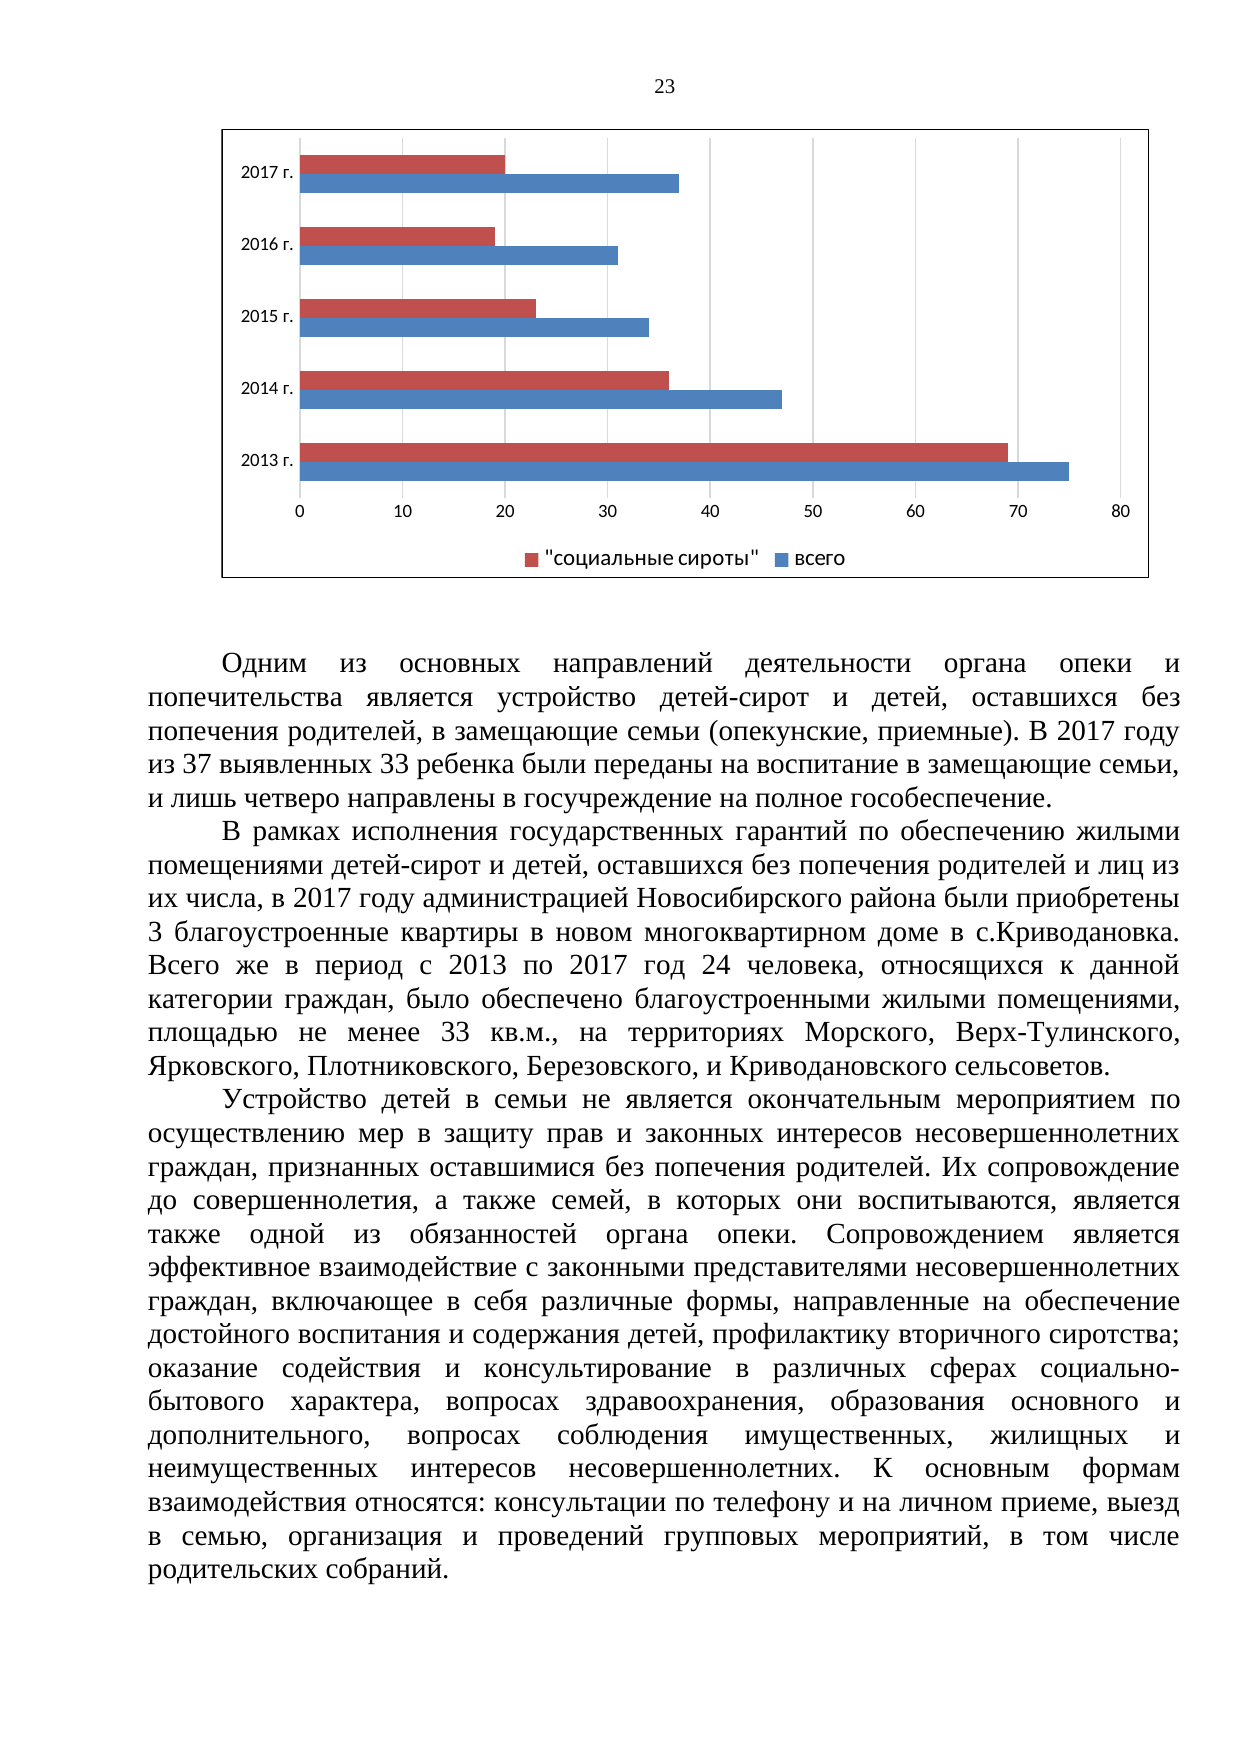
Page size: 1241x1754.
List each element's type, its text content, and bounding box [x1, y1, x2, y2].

text В рамках исполнения государственных гарантий по обеспечению жилыми помещениями детей-сирот и детей, оставшихся без попечения родителей и лиц из их числа, в 2017 году администрацией Новосибирского района были приобретены 3 благоустроенные квартиры в новом многоквартирном доме в с.Криводановка. Всего же в период с 2013 по 2017 год 24 человека, относящихся к данной категории граждан, было обеспечено благоустроенными жилыми помещениями, площадью не менее 33 кв.м., на территориях Морского, Верх-Тулинского, Ярковского, Плотниковского, Березовского, и Криводановского сельсоветов. [148, 813, 1181, 1082]
text Одним из основных направлений деятельности органа опеки и попечительства является устройство детей-сирот и детей, оставшихся без попечения родителей, в замещающие семьи (опекунские, приемные). В 2017 году из 37 выявленных 33 ребенка были переданы на воспитание в замещающие семьи, и лишь четверо направлены в госучреждение на полное гособеспечение. [148, 646, 1181, 813]
text Устройство детей в семьи не является окончательным мероприятием по осуществлению мер в защиту прав и законных интересов несовершеннолетних граждан, признанных оставшимися без попечения родителей. Их сопровождение до совершеннолетия, а также семей, в которых они воспитываются, является также одной из обязанностей органа опеки. Сопровождением является эффективное взаимодействие с законными представителями несовершеннолетних граждан, включающее в себя различные формы, направленные на обеспечение достойного воспитания и содержания детей, профилактику вторичного сиротства; оказание содействия и консультирование в различных сферах социально-бытового характера, вопросах здравоохранения, образования основного и дополнительного, вопросах соблюдения имущественных, жилищных и неимущественных интересов несовершеннолетних. К основным формам взаимодействия относятся: консультации по телефону и на личном приеме, выезд в семью, организация и проведений групповых мероприятий, в том числе родительских собраний. [148, 1082, 1181, 1585]
